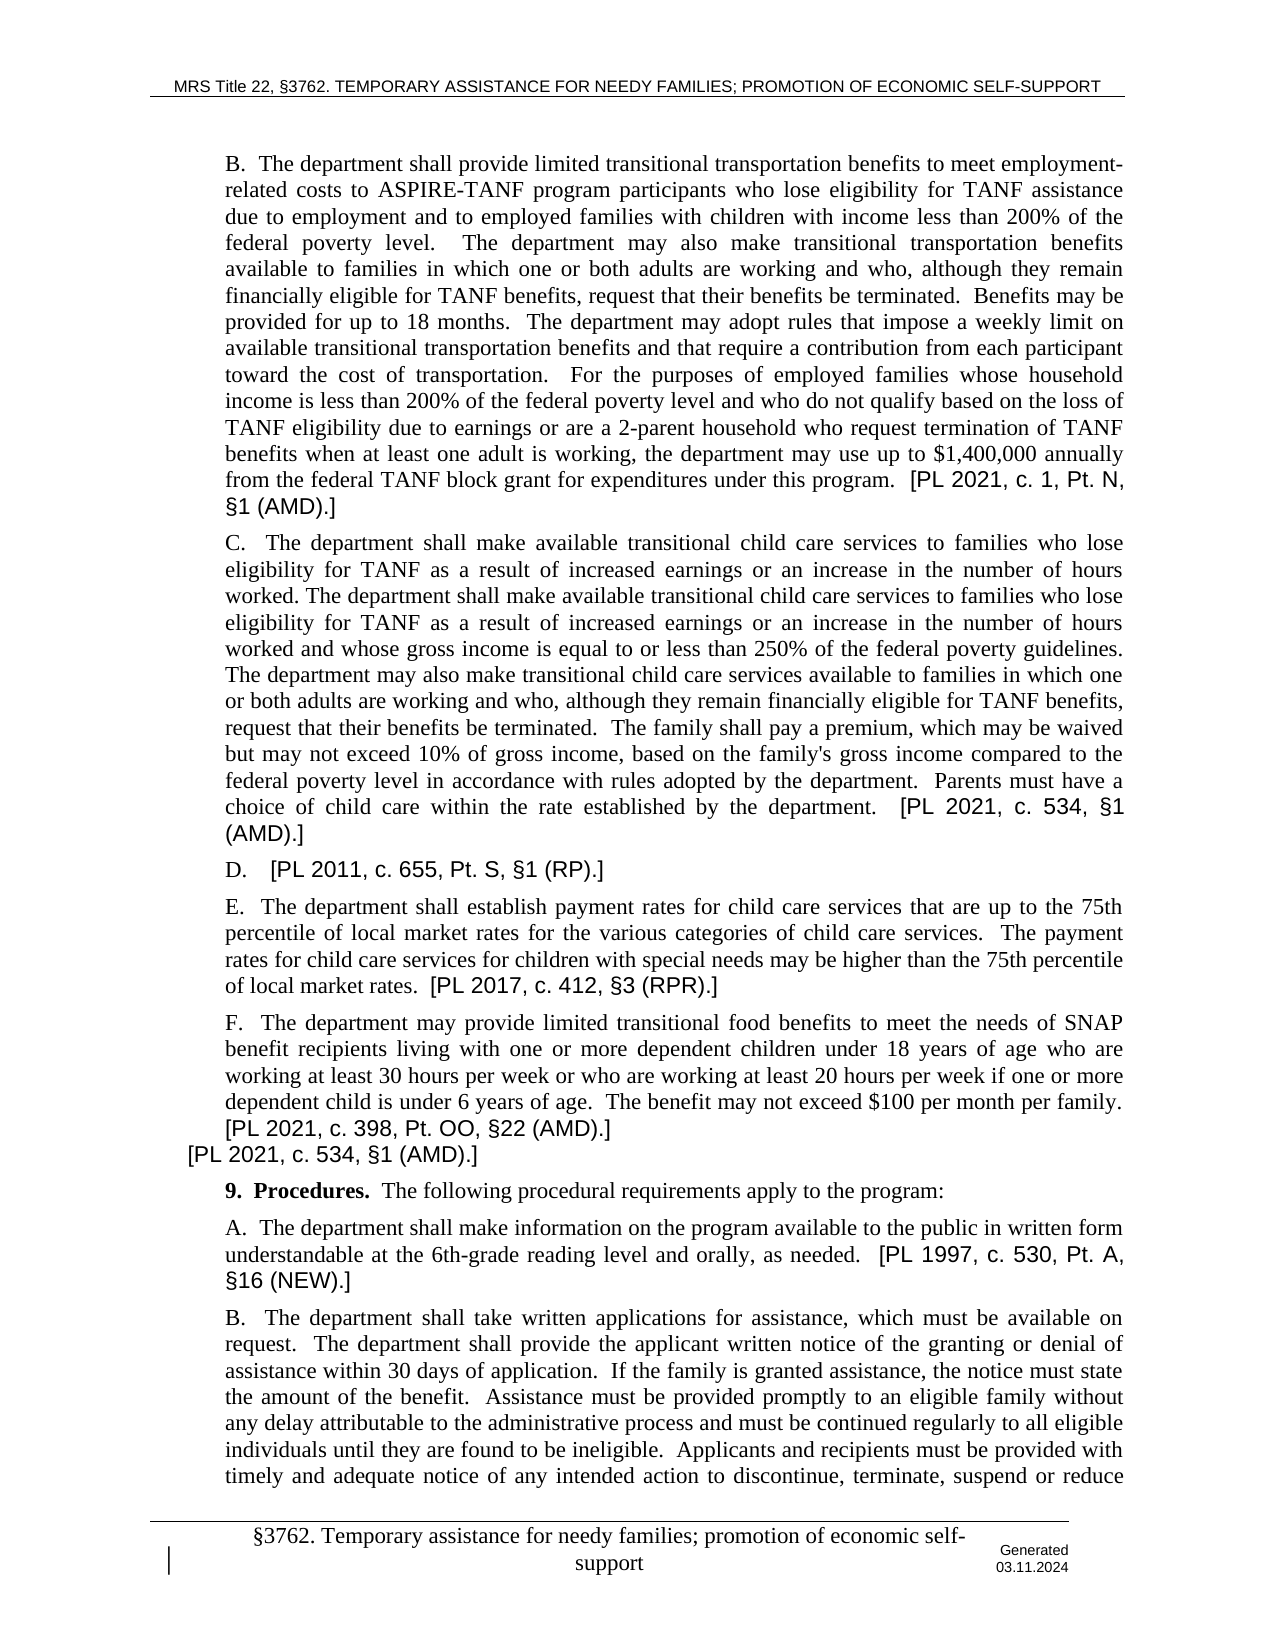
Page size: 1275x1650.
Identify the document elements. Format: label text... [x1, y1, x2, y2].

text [225, 1304, 1125, 1488]
text 9. Procedures. The following procedural requirements apply to the program: [187, 1178, 1125, 1204]
text C. The department shall make available transitional child care services to families who lose eligibility for TANF as a result of increased earnings or an increase in the number of hours worked. The department shall make available transitional child care services to families who lose eligibility for TANF as a result of increased earnings or an increase in the number of hours worked and whose gross income is equal to or less than 250% of the federal poverty guidelines. The department may also make transitional child care services available to families in which one or both adults are working and who, although they remain financially eligible for TANF benefits, request that their benefits be terminated. The family shall pay a premium, which may be waived but may not exceed 10% of gross income, based on the family's gross income compared to the federal poverty level in accordance with rules adopted by the department. Parents must have a choice of child care within the rate established by the department. [PL 2021, c. 534, §1 (AMD).] [225, 529, 1125, 846]
text E. The department shall establish payment rates for child care services that are up to the 75th percentile of local market rates for the various categories of child care services. The payment rates for child care services for children with special needs may be higher than the 75th percentile of local market rates. [PL 2017, c. 412, §3 (RPR).] [225, 893, 1125, 999]
text D. [PL 2011, c. 655, Pt. S, §1 (RP).] [225, 856, 1125, 883]
text A. The department shall make information on the program available to the public in written form understandable at the 6th-grade reading level and orally, as needed. [PL 1997, c. 530, Pt. A, §16 (NEW).] [225, 1214, 1125, 1293]
text F. The department may provide limited transitional food benefits to meet the needs of SNAP benefit recipients living with one or more dependent children under 18 years of age who are working at least 30 hours per week or who are working at least 20 hours per week if one or more dependent child is under 6 years of age. The benefit may not exceed $100 per month per family. [PL 2021, c. 398, Pt. OO, §22 (AMD).] [225, 1009, 1125, 1141]
text [PL 2021, c. 534, §1 (AMD).] [187, 1141, 1125, 1167]
text B. The department shall provide limited transitional transportation benefits to meet employment-related costs to ASPIRE-TANF program participants who lose eligibility for TANF assistance due to employment and to employed families with children with income less than 200% of the federal poverty level. The department may also make transitional transportation benefits available to families in which one or both adults are working and who, although they remain financially eligible for TANF benefits, request that their benefits be terminated. Benefits may be provided for up to 18 months. The department may adopt rules that impose a weekly limit on available transitional transportation benefits and that require a contribution from each participant toward the cost of transportation. For the purposes of employed families whose household income is less than 200% of the federal poverty level and who do not qualify based on the loss of TANF eligibility due to earnings or are a 2-parent household who request termination of TANF benefits when at least one adult is working, the department may use up to $1,400,000 annually from the federal TANF block grant for expenditures under this program. [PL 2021, c. 1, Pt. N, §1 (AMD).] [225, 150, 1125, 519]
